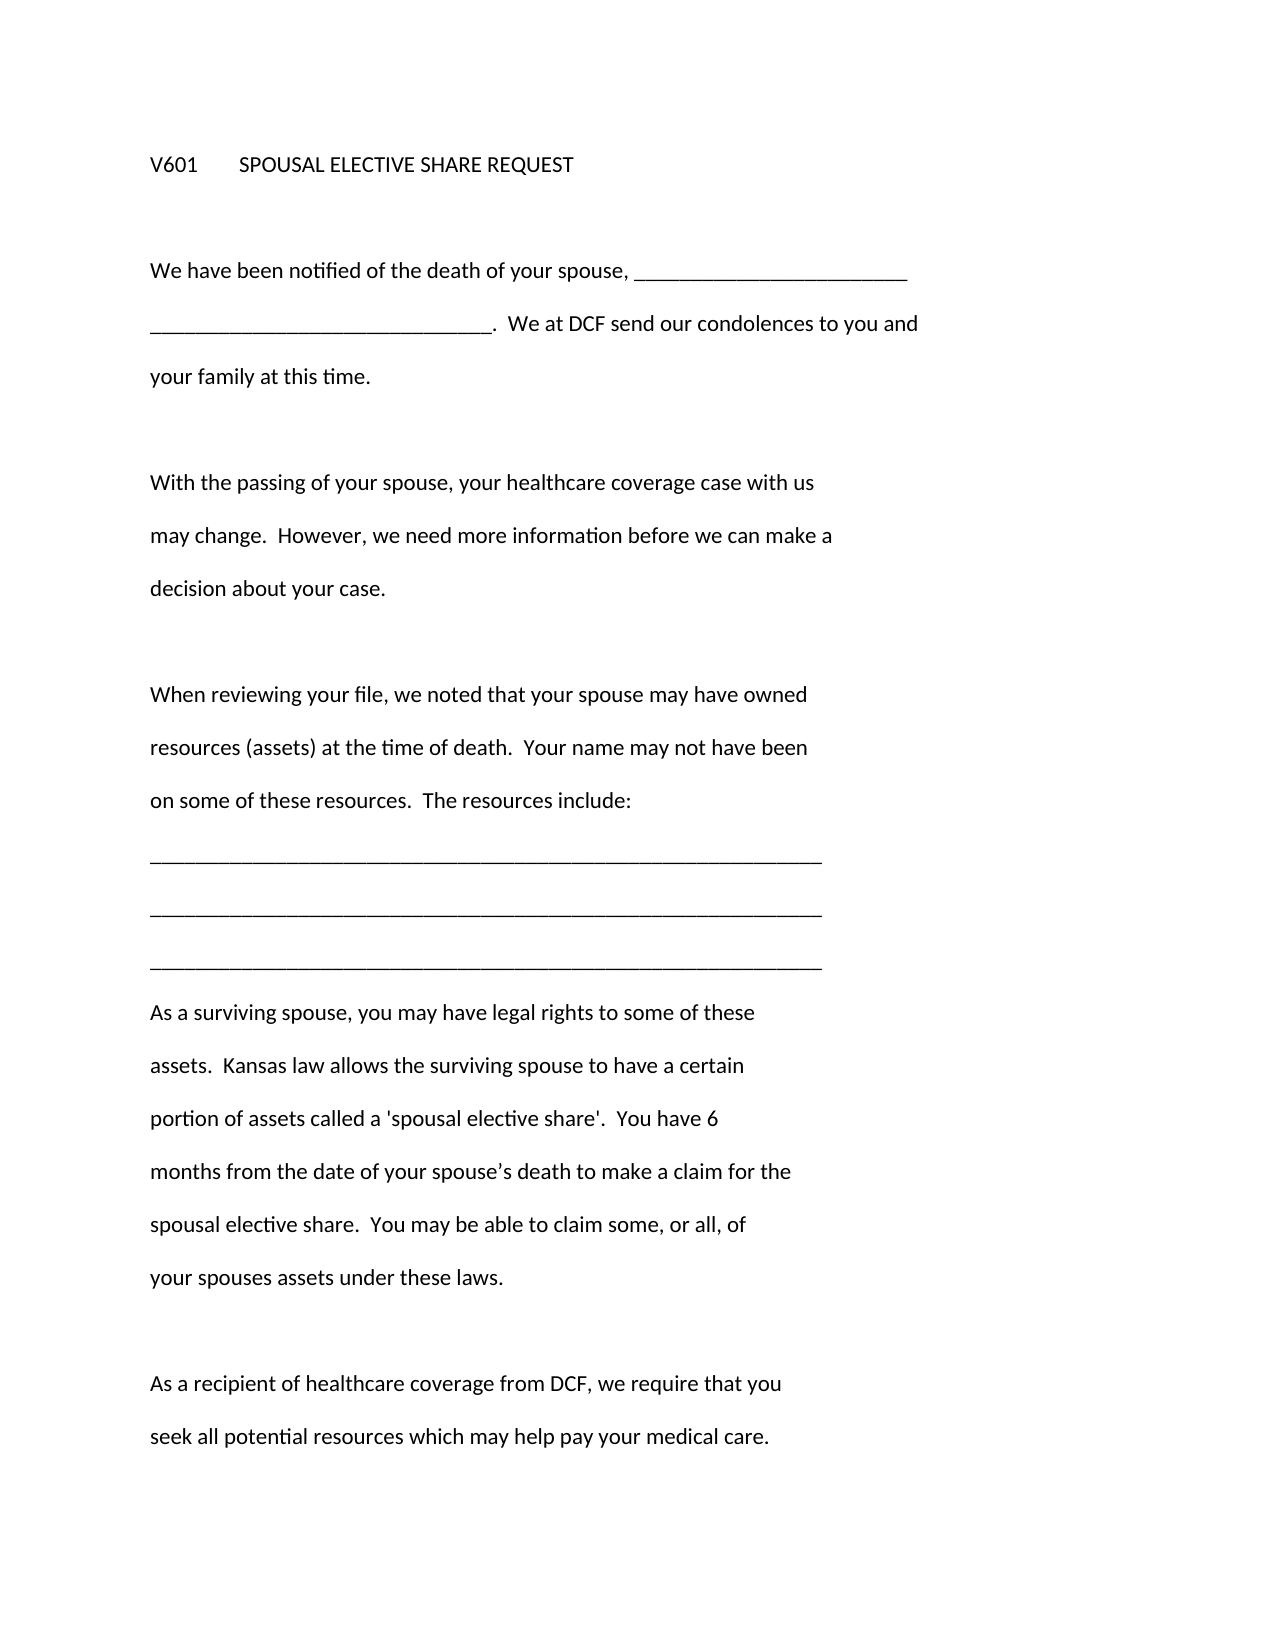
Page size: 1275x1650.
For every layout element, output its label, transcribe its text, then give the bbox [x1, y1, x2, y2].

text assets. Kansas law allows the surviving spouse to have a certain [150, 1051, 1125, 1079]
text We have been notified of the death of your spouse, ________________________ [150, 256, 1125, 284]
text months from the date of your spouse’s death to make a claim for the [150, 1157, 1125, 1185]
text decision about your case. [150, 574, 1125, 602]
text spousal elective share. You may be able to claim some, or all, of [150, 1210, 1125, 1238]
text V601 SPOUSAL ELECTIVE SHARE REQUEST [150, 150, 1125, 178]
text resources (assets) at the time of death. Your name may not have been [150, 733, 1125, 761]
text ___________________________________________________________ [150, 839, 1125, 867]
text portion of assets called a 'spousal elective share'. You have 6 [150, 1104, 1125, 1132]
text When reviewing your file, we noted that your spouse may have owned [150, 680, 1125, 708]
text on some of these resources. The resources include: [150, 786, 1125, 814]
text seek all potential resources which may help pay your medical care. [150, 1422, 1125, 1451]
text your family at this time. [150, 362, 1125, 390]
text As a surviving spouse, you may have legal rights to some of these [150, 998, 1125, 1026]
text ______________________________. We at DCF send our condolences to you and [150, 309, 1125, 337]
text ___________________________________________________________ [150, 945, 1125, 973]
text With the passing of your spouse, your healthcare coverage case with us [150, 468, 1125, 496]
text As a recipient of healthcare coverage from DCF, we require that you [150, 1369, 1125, 1397]
text ___________________________________________________________ [150, 892, 1125, 920]
text may change. However, we need more information before we can make a [150, 521, 1125, 549]
text your spouses assets under these laws. [150, 1263, 1125, 1291]
